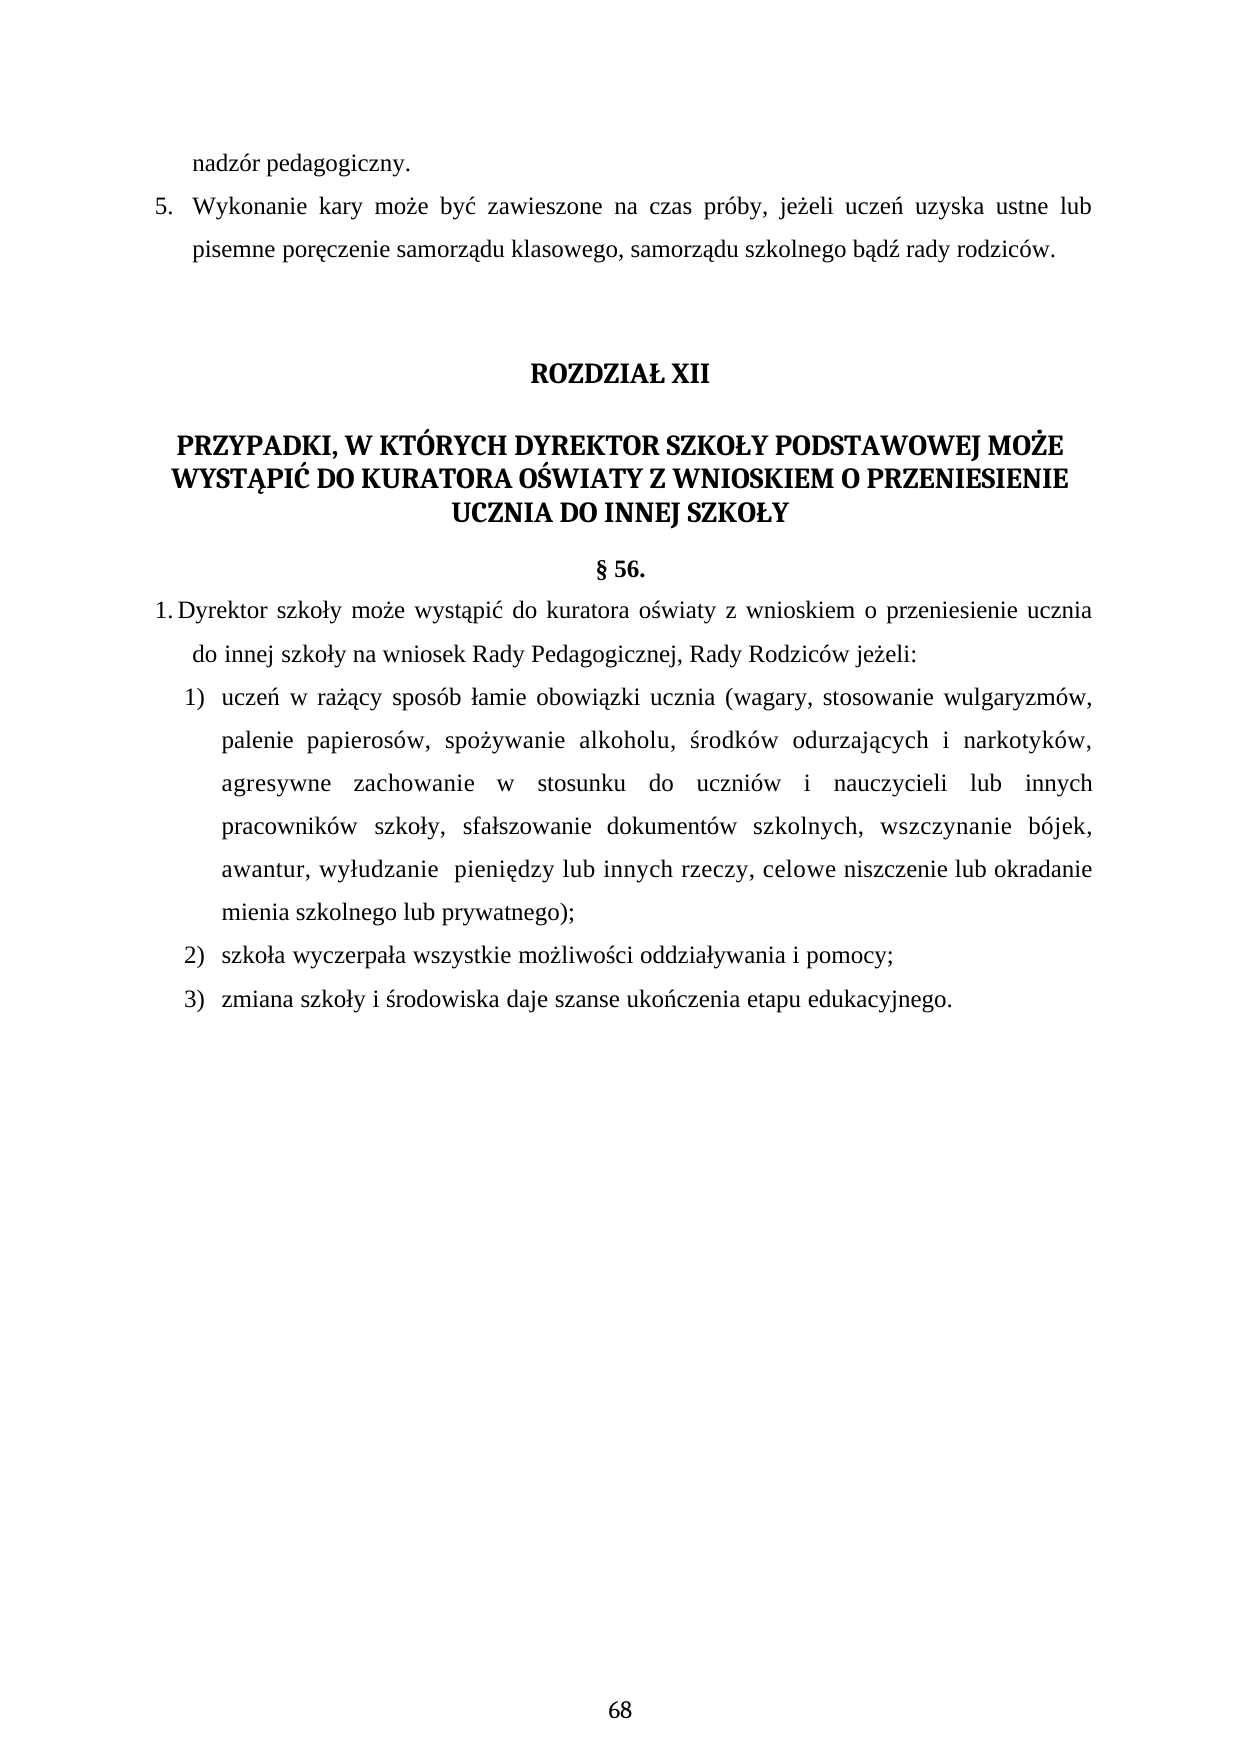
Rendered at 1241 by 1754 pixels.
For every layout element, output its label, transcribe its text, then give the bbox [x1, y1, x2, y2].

list uczeń w rażący sposób łamie obowiązki ucznia (wagary, stosowanie wulgaryzmów, palenie papierosów, spożywanie alkoholu, środków odurzających i narkotyków, agresywne zachowanie w stosunku do uczniów i nauczycieli lub innych pracowników szkoły, sfałszowanie dokumentów szkolnych, wszczynanie bójek, awantur, wyłudzanie pieniędzy lub innych rzeczy, celowe niszczenie lub okradanie mienia szkolnego lub prywatnego); [184, 682, 1093, 926]
list Dyrektor szkoły może wystąpić do kuratora oświaty z wnioskiem o przeniesienie ucznia do innej szkoły na wniosek Rady Pedagogicznej, Rady Rodziców jeżeli: [154, 596, 1093, 667]
text § 56. [457, 554, 783, 583]
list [154, 148, 1093, 176]
list szkoła wyczerpała wszystkie możliwości oddziaływania i pomocy; [184, 941, 1093, 969]
list zmiana szkoły i środowiska daje szanse ukończenia etapu edukacyjnego. [184, 984, 1093, 1012]
subtitle PRZYPADKI, W KTÓRYCH DYREKTOR SZKOŁY PODSTAWOWEJ MOŻE WYSTĄPIĆ DO KURATORA OŚWIATY Z WNIOSKIEM O PRZENIESIENIE UCZNIA DO INNEJ SZKOŁY [148, 429, 1093, 529]
list Wykonanie kary może być zawieszone na czas próby, jeżeli uczeń uzyska ustne lub pisemne poręczenie samorządu klasowego, samorządu szkolnego bądź rady rodziców. [154, 191, 1093, 263]
subtitle ROZDZIAŁ XII [148, 358, 1093, 391]
